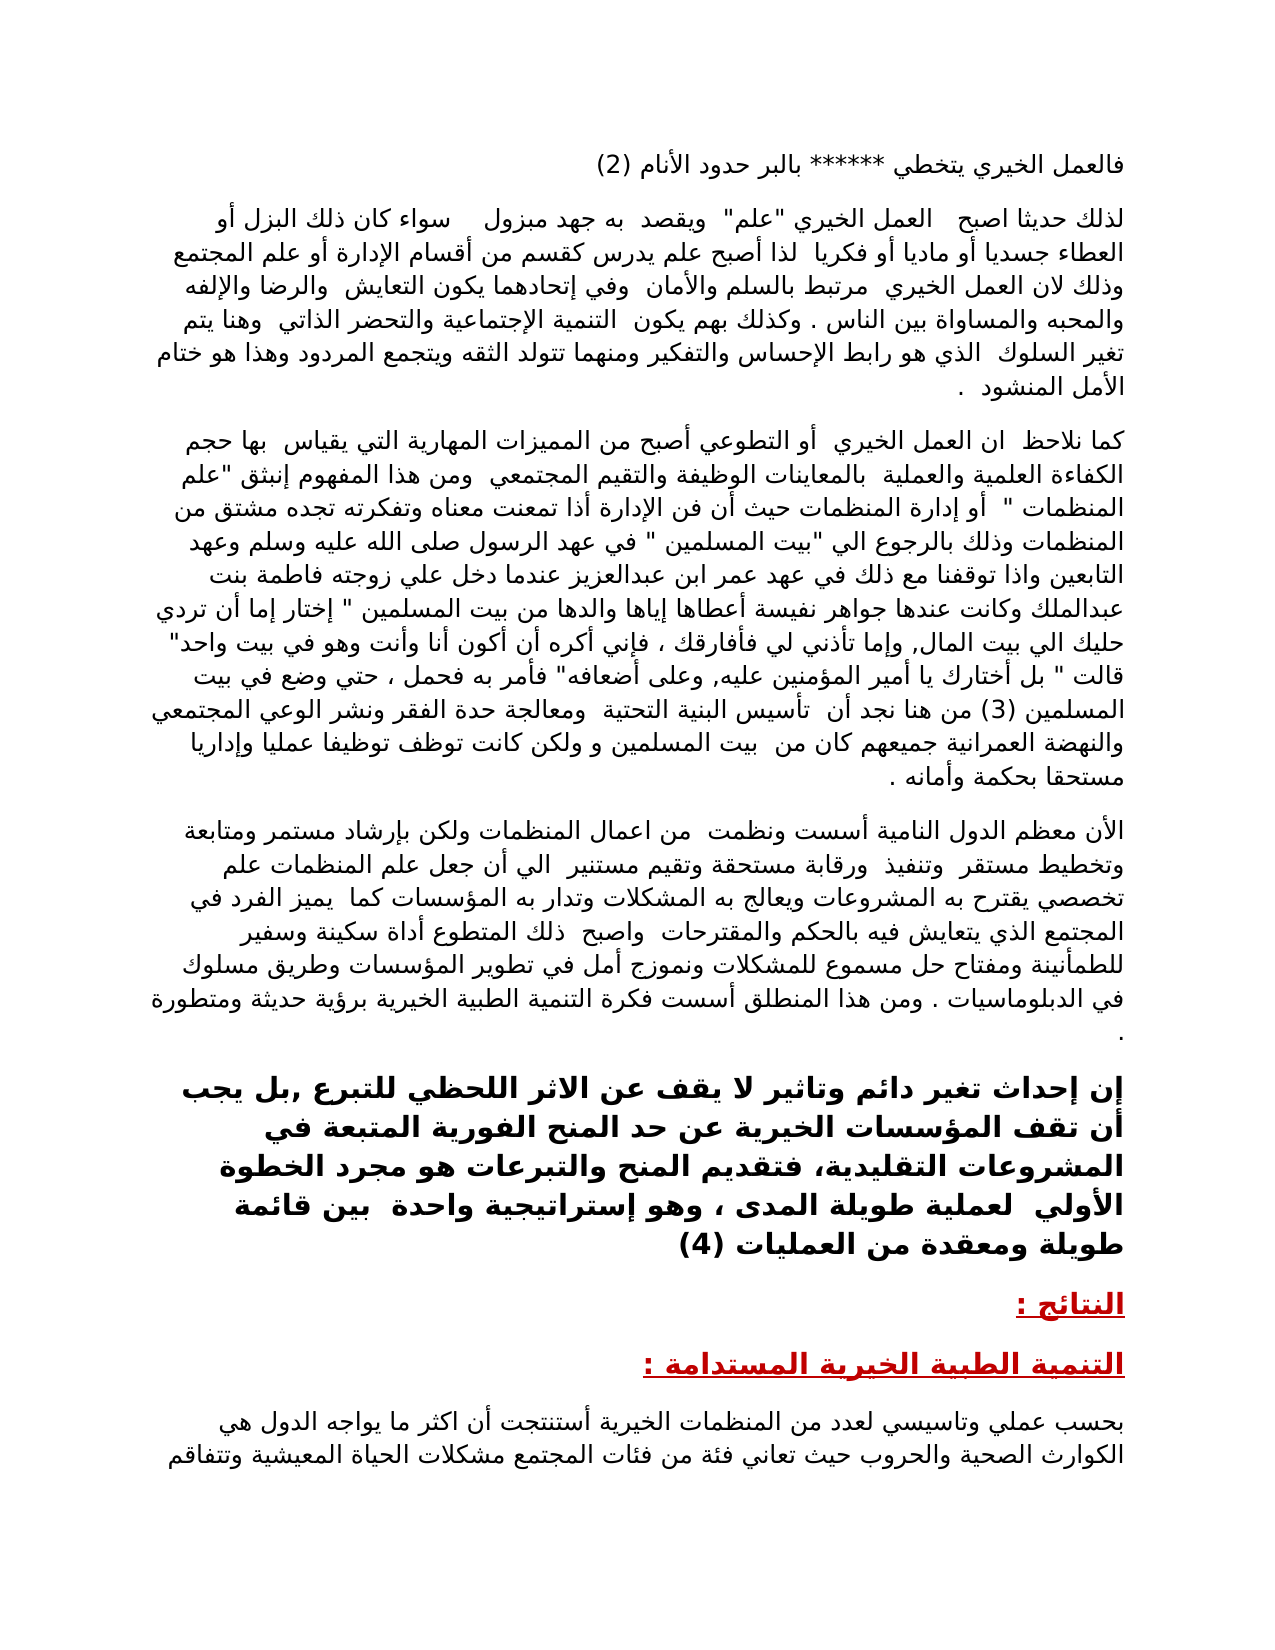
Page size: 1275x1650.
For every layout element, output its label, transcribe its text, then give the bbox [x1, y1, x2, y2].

text التنمية الطبية الخيرية المستدامة : [150, 1347, 1125, 1381]
text لذلك حديثا اصبح العمل الخيري "علم" ويقصد به جهد مبزول سواء كان ذلك البزل أو العطاء جسديا أو ماديا أو فكريا لذا أصبح علم يدرس كقسم من أقسام الإدارة أو علم المجتمع وذلك لان العمل الخيري مرتبط بالسلم والأمان وفي إتحادهما يكون التعايش والرضا والإلفه والمحبه والمساواة بين الناس . وكذلك بهم يكون التنمية الإجتماعية والتحضر الذاتي وهنا يتم تغير السلوك الذي هو رابط الإحساس والتفكير ومنهما تتولد الثقه ويتجمع المردود وهذا هو ختام الأمل المنشود . [150, 204, 1125, 401]
text الأن معظم الدول النامية أسست ونظمت من اعمال المنظمات ولكن بإرشاد مستمر ومتابعة وتخطيط مستقر وتنفيذ ورقابة مستحقة وتقيم مستنير الي أن جعل علم المنظمات علم تخصصي يقترح به المشروعات ويعالج به المشكلات وتدار به المؤسسات كما يميز الفرد في المجتمع الذي يتعايش فيه بالحكم والمقترحات واصبح ذلك المتطوع أداة سكينة وسفير للطمأنينة ومفتاح حل مسموع للمشكلات ونموزج أمل في تطوير المؤسسات وطريق مسلوك في الدبلوماسيات . ومن هذا المنطلق أسست فكرة التنمية الطبية الخيرية برؤية حديثة ومتطورة . [150, 816, 1125, 1047]
text فالعمل الخيري يتخطي ****** بالبر حدود الأنام (2) [150, 150, 1125, 179]
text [150, 1407, 1125, 1470]
text كما نلاحظ ان العمل الخيري أو التطوعي أصبح من المميزات المهارية التي يقياس بها حجم الكفاءة العلمية والعملية بالمعاينات الوظيفة والتقيم المجتمعي ومن هذا المفهوم إنبثق "علم المنظمات " أو إدارة المنظمات حيث أن فن الإدارة أذا تمعنت معناه وتفكرته تجده مشتق من المنظمات وذلك بالرجوع الي "بيت المسلمين " في عهد الرسول صلى الله عليه وسلم وعهد التابعين واذا توقفنا مع ذلك في عهد عمر ابن عبدالعزيز عندما دخل علي زوجته فاطمة بنت عبدالملك وكانت عندها جواهر نفيسة أعطاها إياها والدها من بيت المسلمين " إختار إما أن تردي حليك الي بيت المال, وإما تأذني لي فأفارقك ، فإني أكره أن أكون أنا وأنت وهو في بيت واحد" قالت " بل أختارك يا أمير المؤمنين عليه, وعلى أضعافه" فأمر به فحمل ، حتي وضع في بيت المسلمين (3) من هنا نجد أن تأسيس البنية التحتية ومعالجة حدة الفقر ونشر الوعي المجتمعي والنهضة العمرانية جميعهم كان من بيت المسلمين و ولكن كانت توظف توظيفا عمليا وإداريا مستحقا بحكمة وأمانه . [150, 426, 1125, 791]
text النتائج : [150, 1287, 1125, 1321]
text إن إحداث تغير دائم وتاثير لا يقف عن الاثر اللحظي للتبرع ,بل يجب أن تقف المؤسسات الخيرية عن حد المنح الفورية المتبعة في المشروعات التقليدية، فتقديم المنح والتبرعات هو مجرد الخطوة الأولي لعملية طويلة المدى ، وهو إستراتيجية واحدة بين قائمة طويلة ومعقدة من العمليات (4) [150, 1072, 1125, 1262]
